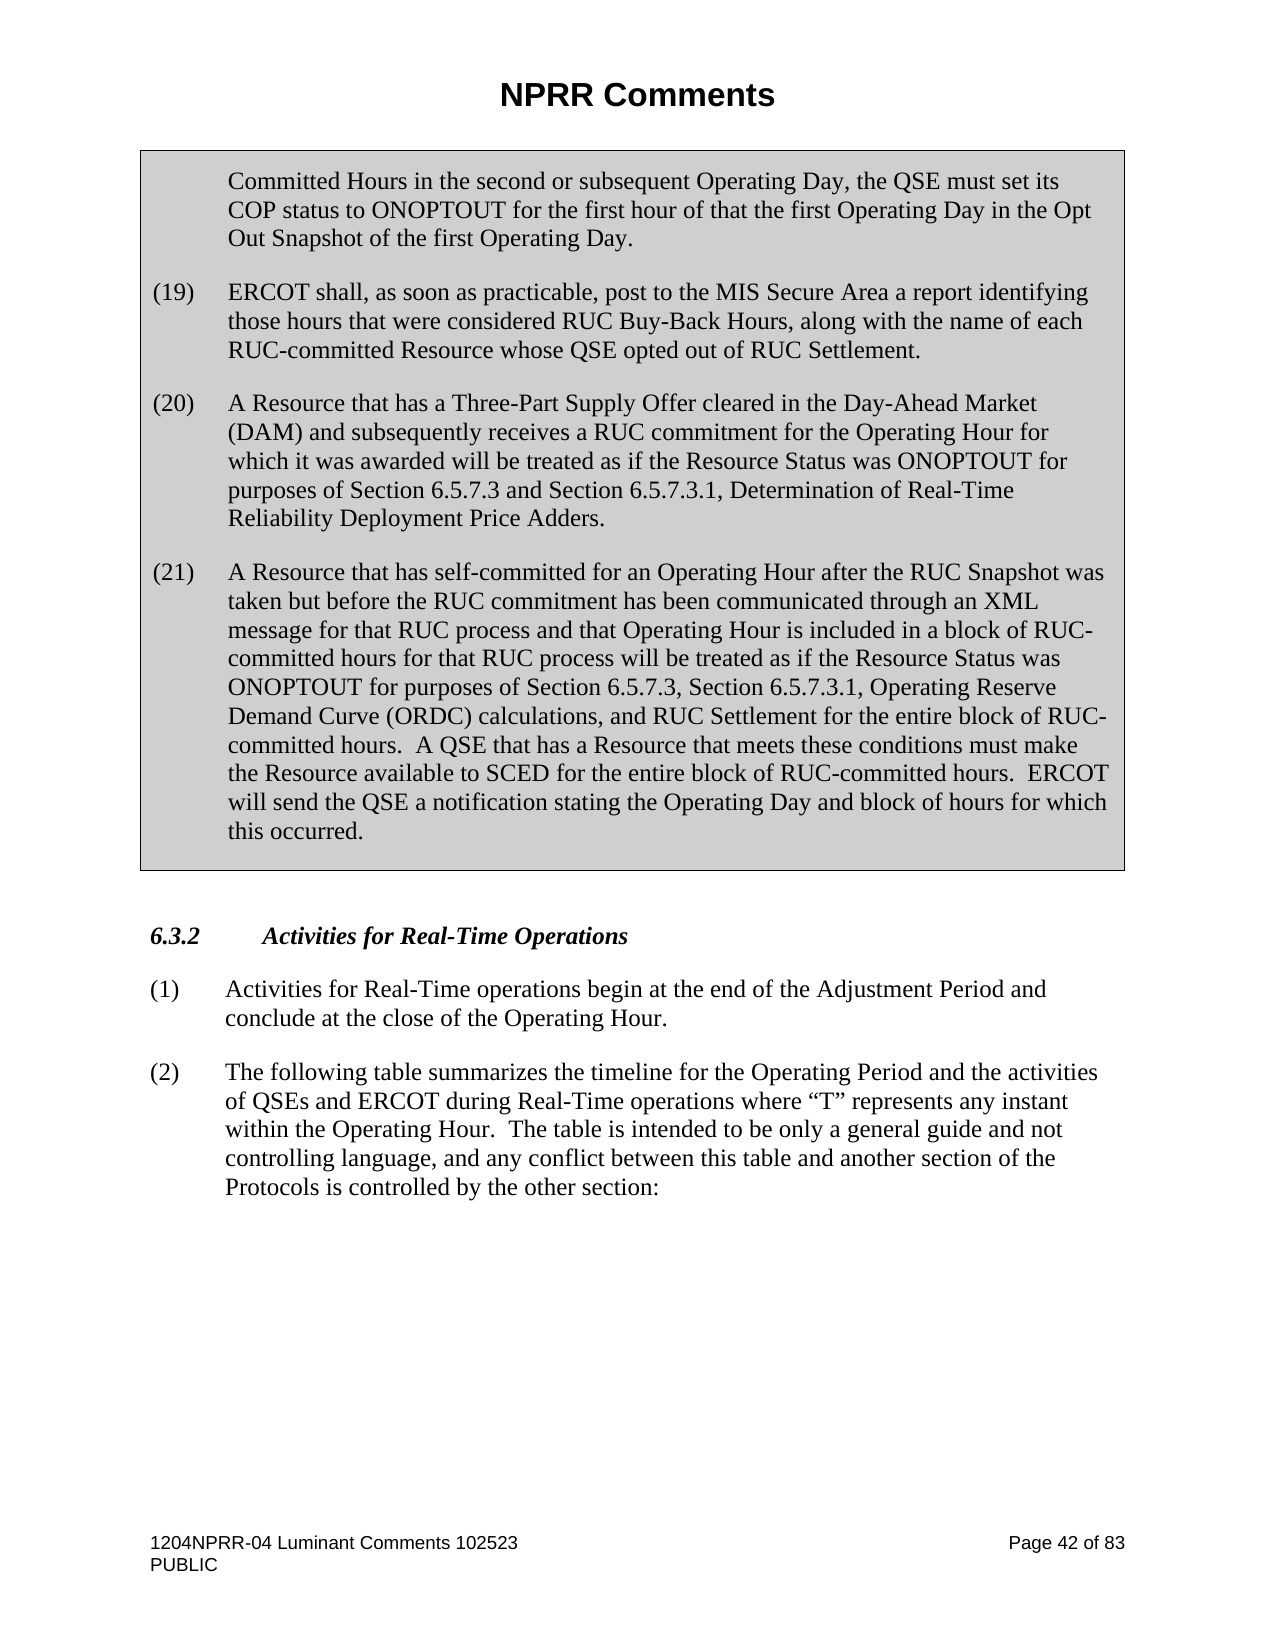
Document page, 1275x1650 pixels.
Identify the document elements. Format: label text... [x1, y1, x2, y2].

text (2) The following table summarizes the timeline for the Operating Period and the activities of QSEs and ERCOT during Real-Time operations where “T” represents any instant within the Operating Hour. The table is intended to be only a general guide and not controlling language, and any conflict between this table and another section of the Protocols is controlled by the other section: [150, 1057, 1125, 1201]
text 6.3.2 Activities for Real-Time Operations [150, 921, 1125, 949]
text (1) Activities for Real-Time operations begin at the end of the Adjustment Period and conclude at the close of the Operating Hour. [150, 974, 1125, 1032]
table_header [141, 151, 1124, 870]
